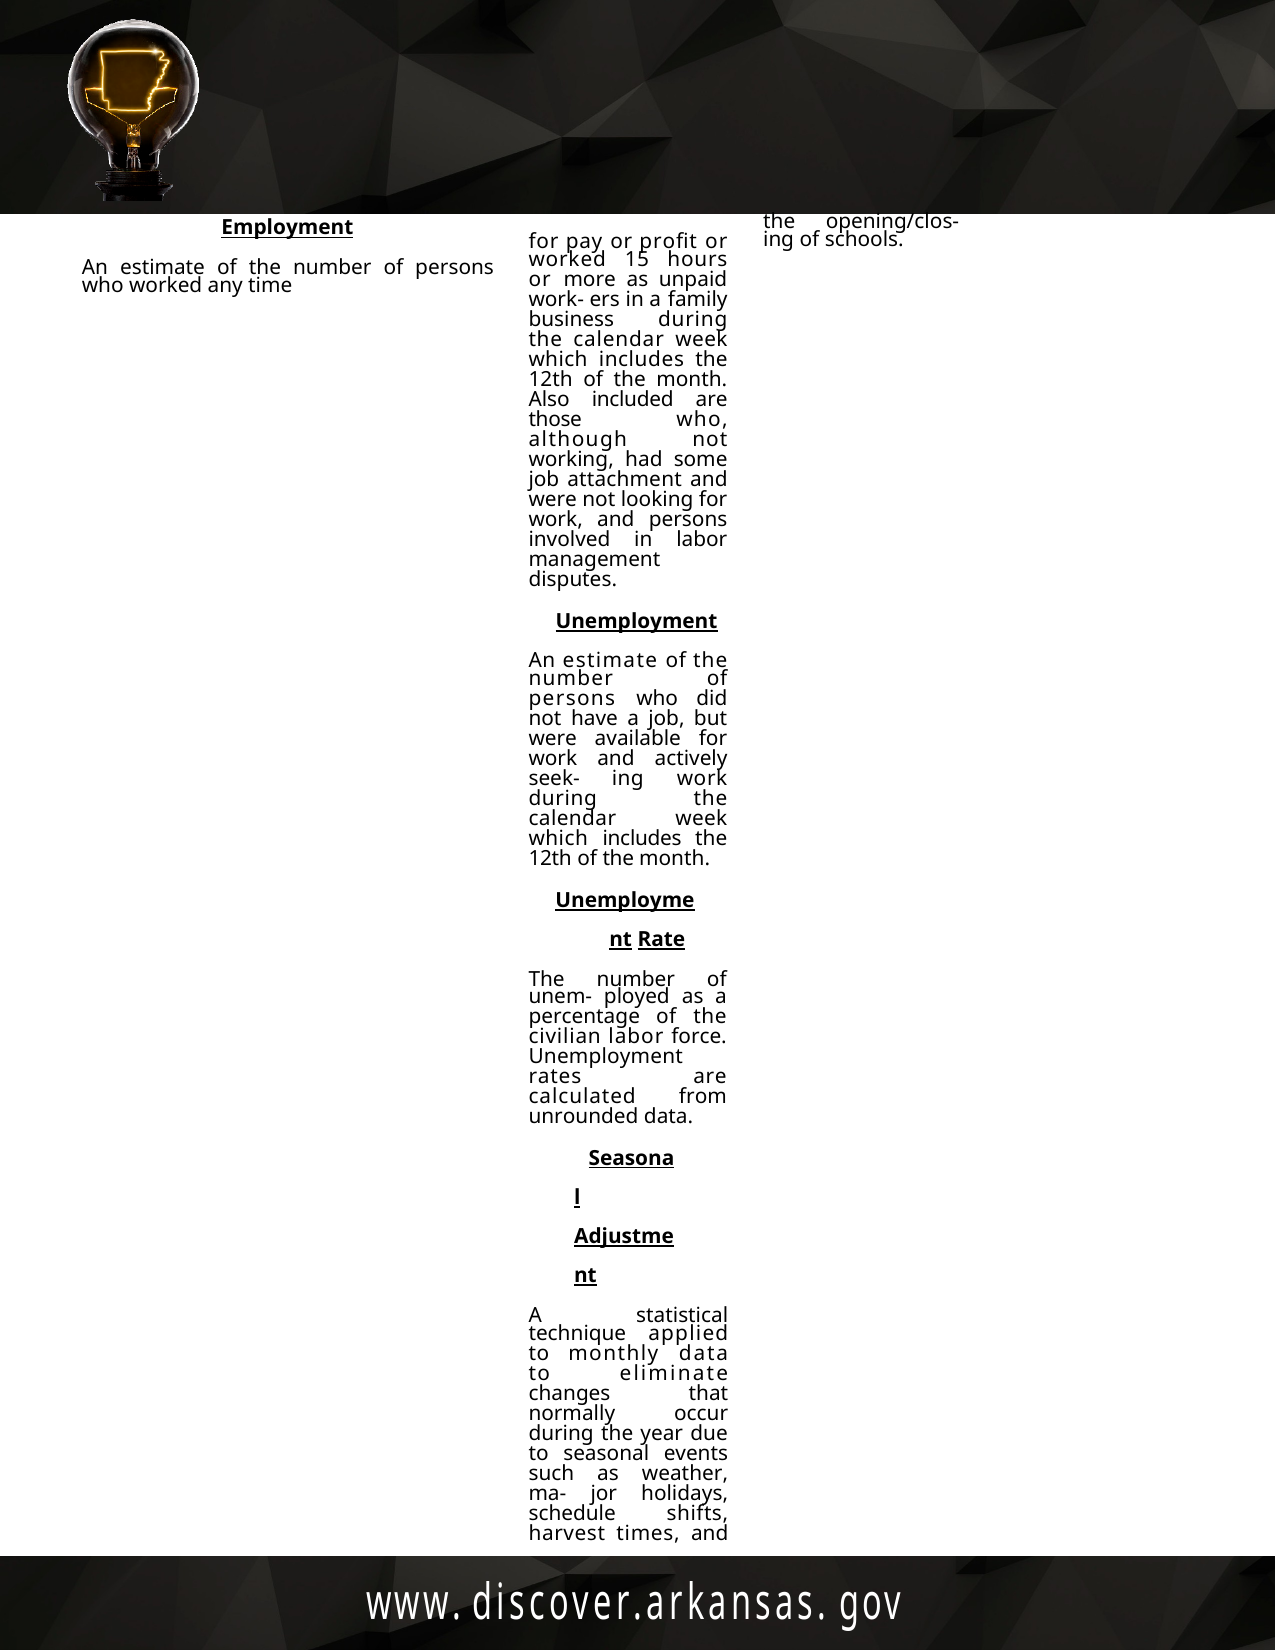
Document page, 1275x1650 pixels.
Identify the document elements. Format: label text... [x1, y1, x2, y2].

text Unemployment Rate [555, 885, 704, 953]
text Seasonal Adjustment [574, 1143, 680, 1289]
text Employment [80, 212, 494, 241]
text An estimate of the number of persons who did not have a job, but were available for work and actively seek- ing work during the calendar week which includes the 12th of the month. [528, 652, 727, 872]
text for pay or profit or worked 15 hours or more as unpaid work- ers in a family business during the calendar week which includes the 12th of the month. Also included are those who, although not working, had some job attachment and were not looking for work, and persons involved in labor management disputes. [528, 232, 727, 592]
text A statistical technique applied to monthly data to eliminate changes that normally occur during the year due to seasonal events such as weather, ma- jor holidays, schedule shifts, harvest times, and the opening/clos- ing of schools. [528, 1306, 728, 1546]
picture [0, 1556, 1275, 1650]
picture [0, 0, 1275, 214]
text The number of unem- ployed as a percentage of the civilian labor force. Unemployment rates are calculated from unrounded data. [528, 970, 727, 1130]
text Unemployment [555, 606, 740, 635]
text An estimate of the number of persons who worked any time [82, 258, 494, 298]
